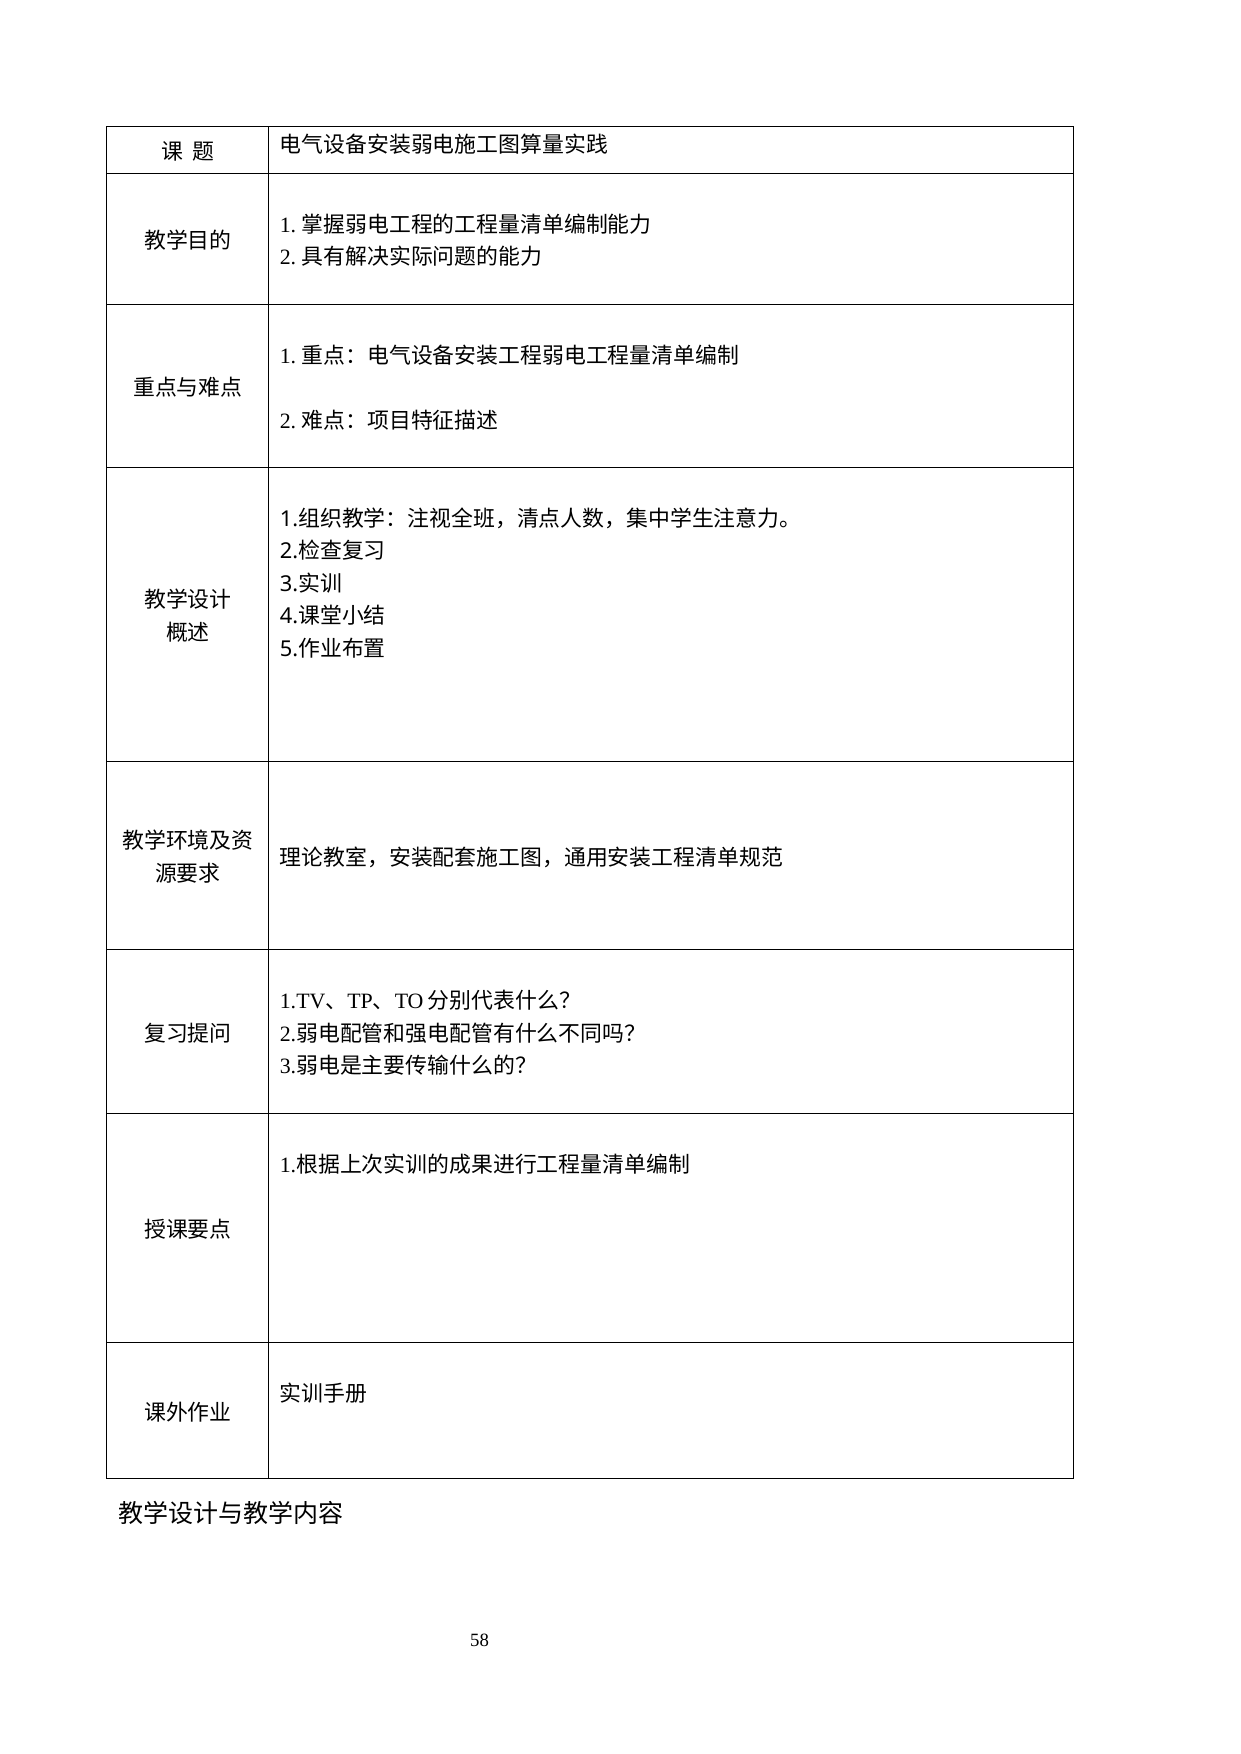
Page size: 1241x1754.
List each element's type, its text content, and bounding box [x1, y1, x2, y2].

table_cell 教学环境及资源要求 [107, 762, 268, 949]
table_cell TV、TP、TO分别代表什么？ 弱电配管和强电配管有什么不同吗？ 弱电是主要传输什么的？ [269, 950, 1073, 1113]
table_cell 1. 掌握弱电工程的工程量清单编制能力 2. 具有解决实际问题的能力 [269, 174, 1073, 304]
table_cell 理论教室，安装配套施工图，通用安装工程清单规范 [269, 762, 1073, 949]
table_cell 复习提问 [107, 950, 268, 1113]
table_cell 1. 重点：电气设备安装工程弱电工程量清单编制 2. 难点：项目特征描述 [269, 305, 1073, 467]
table_cell 实训手册 [269, 1343, 1073, 1478]
table_cell 1.根据上次实训的成果进行工程量清单编制 [269, 1114, 1073, 1342]
table_cell 课 题 [107, 127, 268, 173]
table_cell 重点与难点 [107, 305, 268, 467]
table_cell 1.组织教学：注视全班，清点人数，集中学生注意力。 2.检查复习 3.实训 4.课堂小结 5.作业布置 [269, 468, 1073, 761]
table_cell 教学目的 [107, 174, 268, 304]
text 教学设计与教学内容 [118, 1479, 1122, 1544]
table_cell 授课要点 [107, 1114, 268, 1342]
table_cell 课外作业 [107, 1343, 268, 1478]
table_cell 教学设计 概述 [107, 468, 268, 761]
table_cell 电气设备安装弱电施工图算量实践 [269, 127, 1073, 173]
